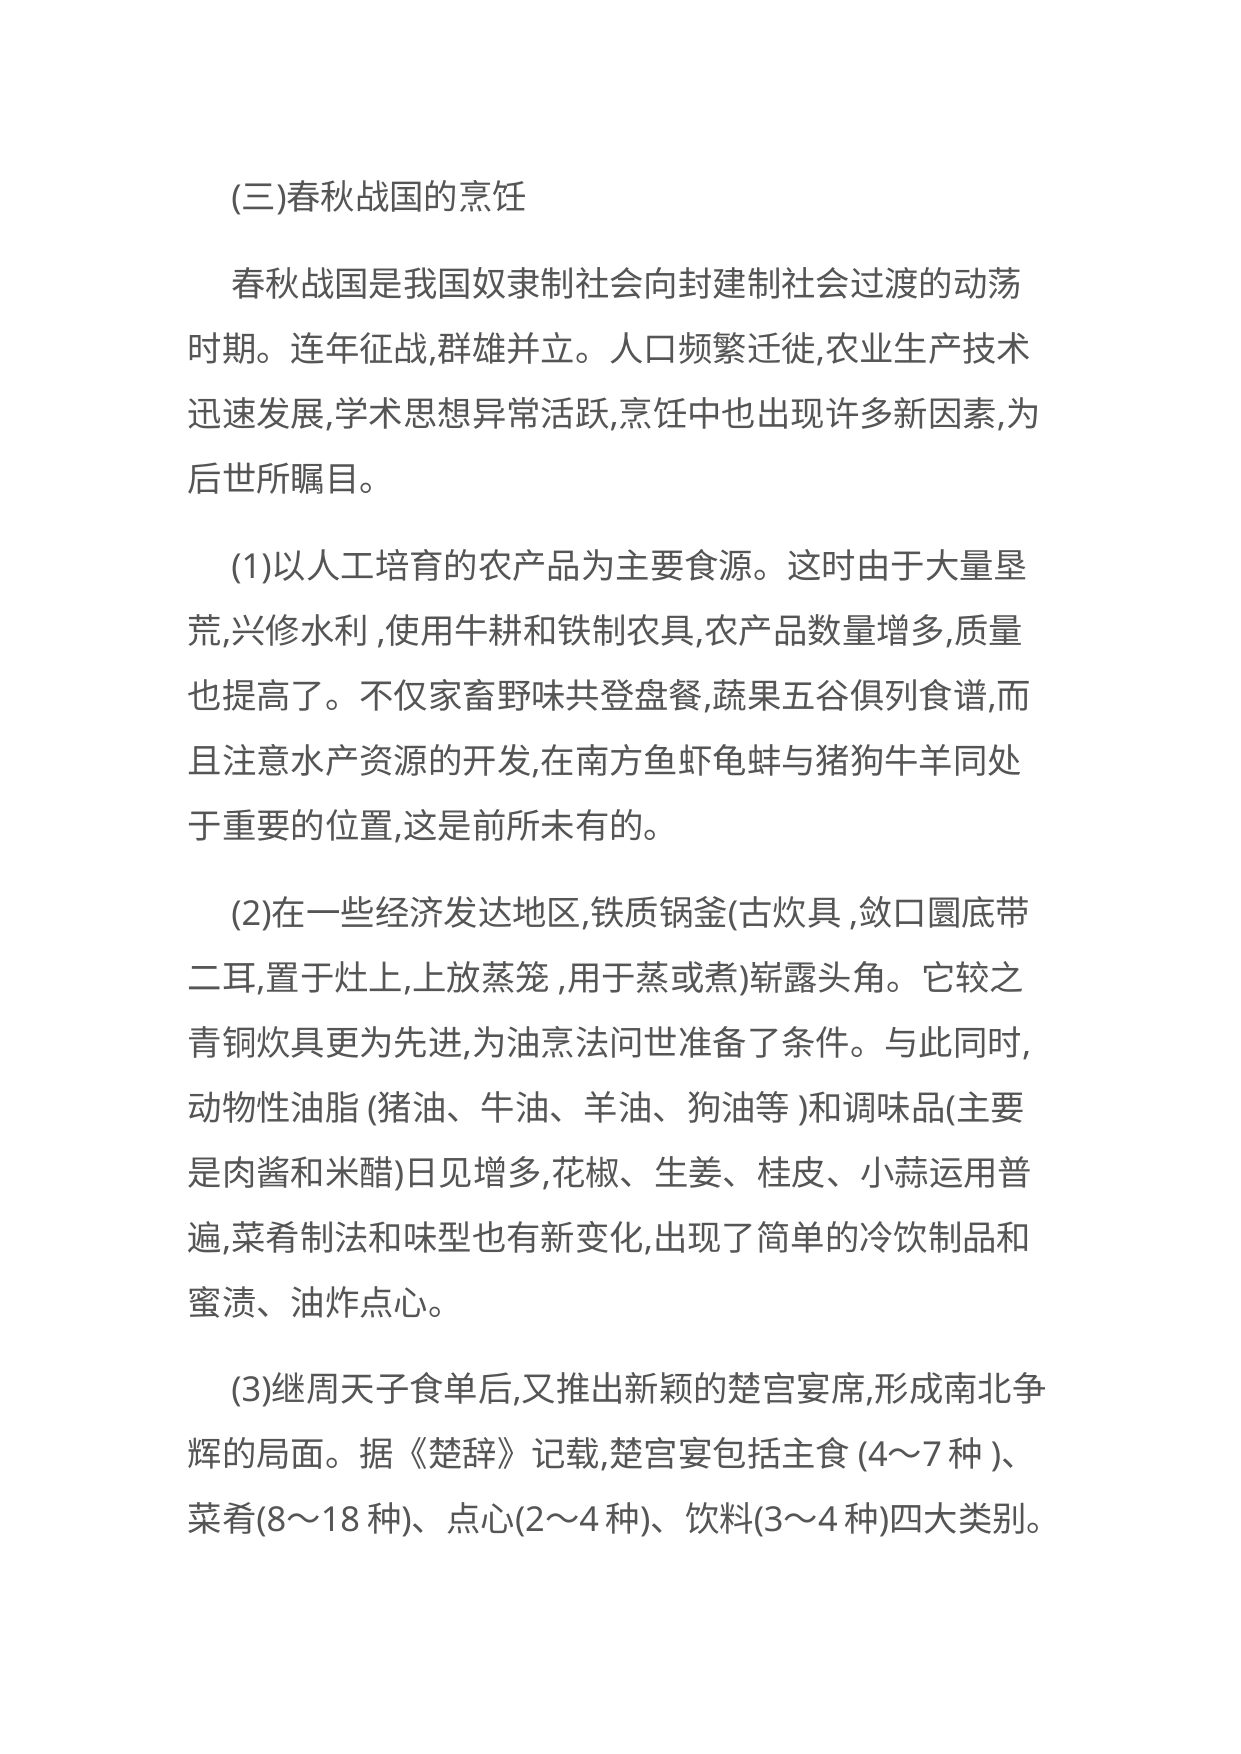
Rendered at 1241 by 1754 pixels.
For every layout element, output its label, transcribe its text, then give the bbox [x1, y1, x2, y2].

text 春秋战国是我国奴隶制社会向封建制社会过渡的动荡时期。连年征战,群雄并立。人口频繁迁徙,农业生产技术迅速发展,学术思想异常活跃,烹饪中也出现许多新因素,为后世所瞩目。 [187, 249, 1053, 509]
text (2)在一些经济发达地区,铁质锅釜(古炊具 ,敛口圜底带二耳,置于灶上,上放蒸笼 ,用于蒸或煮)崭露头角。它较之青铜炊具更为先进,为油烹法问世准备了条件。与此同时,动物性油脂 (猪油、牛油、羊油、狗油等 )和调味品(主要是肉酱和米醋)日见增多,花椒、生姜、桂皮、小蒜运用普遍,菜肴制法和味型也有新变化,出现了简单的冷饮制品和蜜渍、油炸点心。 [187, 878, 1053, 1333]
text (1)以人工培育的农产品为主要食源。这时由于大量垦荒,兴修水利 ,使用牛耕和铁制农具,农产品数量增多,质量也提高了。不仅家畜野味共登盘餐,蔬果五谷俱列食谱,而且注意水产资源的开发,在南方鱼虾龟蚌与猪狗牛羊同处于重要的位置,这是前所未有的。 [187, 531, 1053, 856]
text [187, 1354, 1053, 1549]
text (三)春秋战国的烹饪 [187, 162, 1053, 227]
